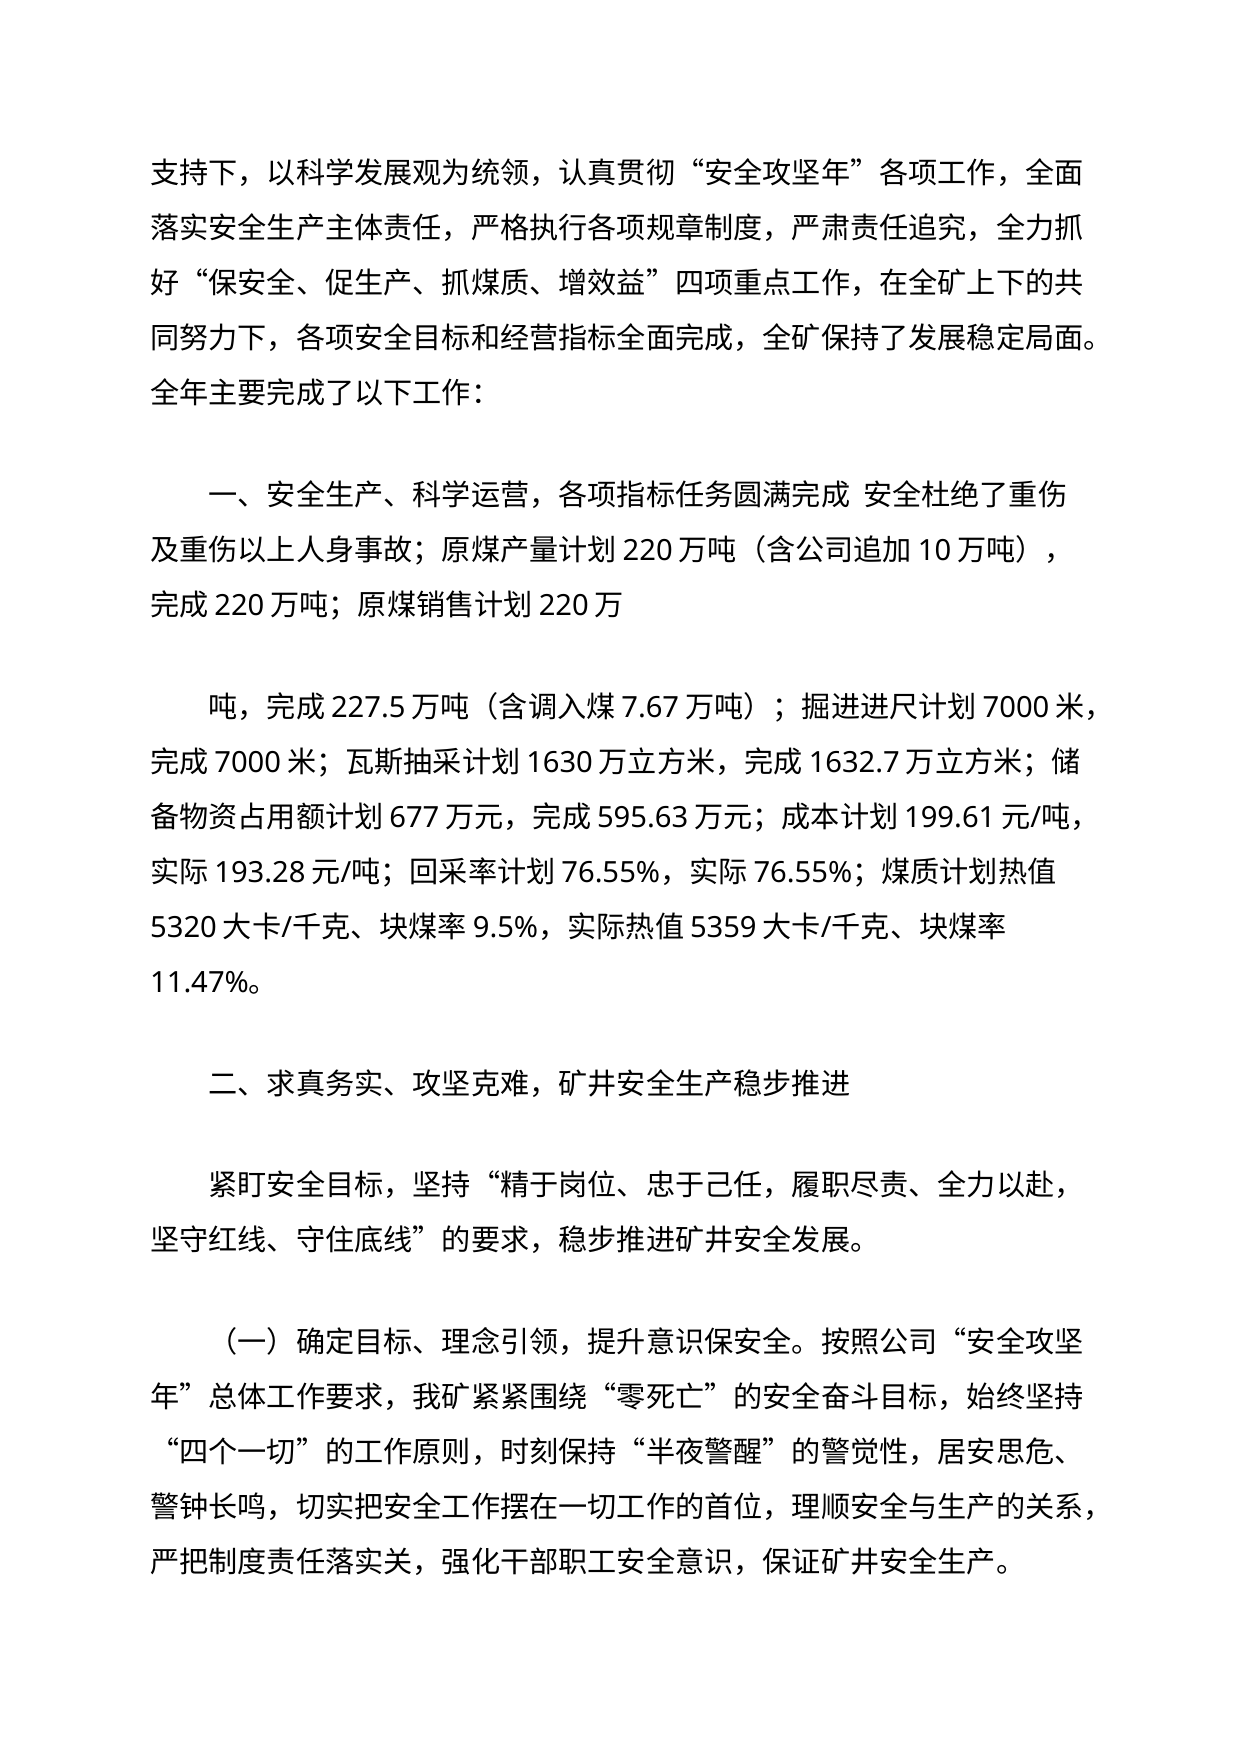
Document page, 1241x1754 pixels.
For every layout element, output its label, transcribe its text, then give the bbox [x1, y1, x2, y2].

text 二、求真务实、攻坚克难，矿井安全生产稳步推进 [150, 1060, 1090, 1102]
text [150, 150, 1090, 412]
text 吨，完成227.5万吨（含调入煤7.67万吨）；掘进进尺计划7000米，完成7000米；瓦斯抽采计划1630万立方米，完成1632.7万立方米；储备物资占用额计划677万元，完成595.63万元；成本计划199.61元/吨，实际193.28元/吨；回采率计划76.55%，实际76.55%；煤质计划热值5320大卡/千克、块煤率9.5%，实际热值5359大卡/千克、块煤率11.47%。 [150, 683, 1090, 1001]
text 紧盯安全目标，坚持“精于岗位、忠于己任，履职尽责、全力以赴，坚守红线、守住底线”的要求，稳步推进矿井安全发展。 [150, 1162, 1090, 1259]
text 一、安全生产、科学运营，各项指标任务圆满完成 安全杜绝了重伤及重伤以上人身事故；原煤产量计划220万吨（含公司追加10万吨），完成220万吨；原煤销售计划220万 [150, 471, 1090, 624]
text （一）确定目标、理念引领，提升意识保安全。按照公司“安全攻坚年”总体工作要求，我矿紧紧围绕“零死亡”的安全奋斗目标，始终坚持“四个一切”的工作原则，时刻保持“半夜警醒”的警觉性，居安思危、警钟长鸣，切实把安全工作摆在一切工作的首位，理顺安全与生产的关系，严把制度责任落实关，强化干部职工安全意识，保证矿井安全生产。 [150, 1319, 1090, 1581]
